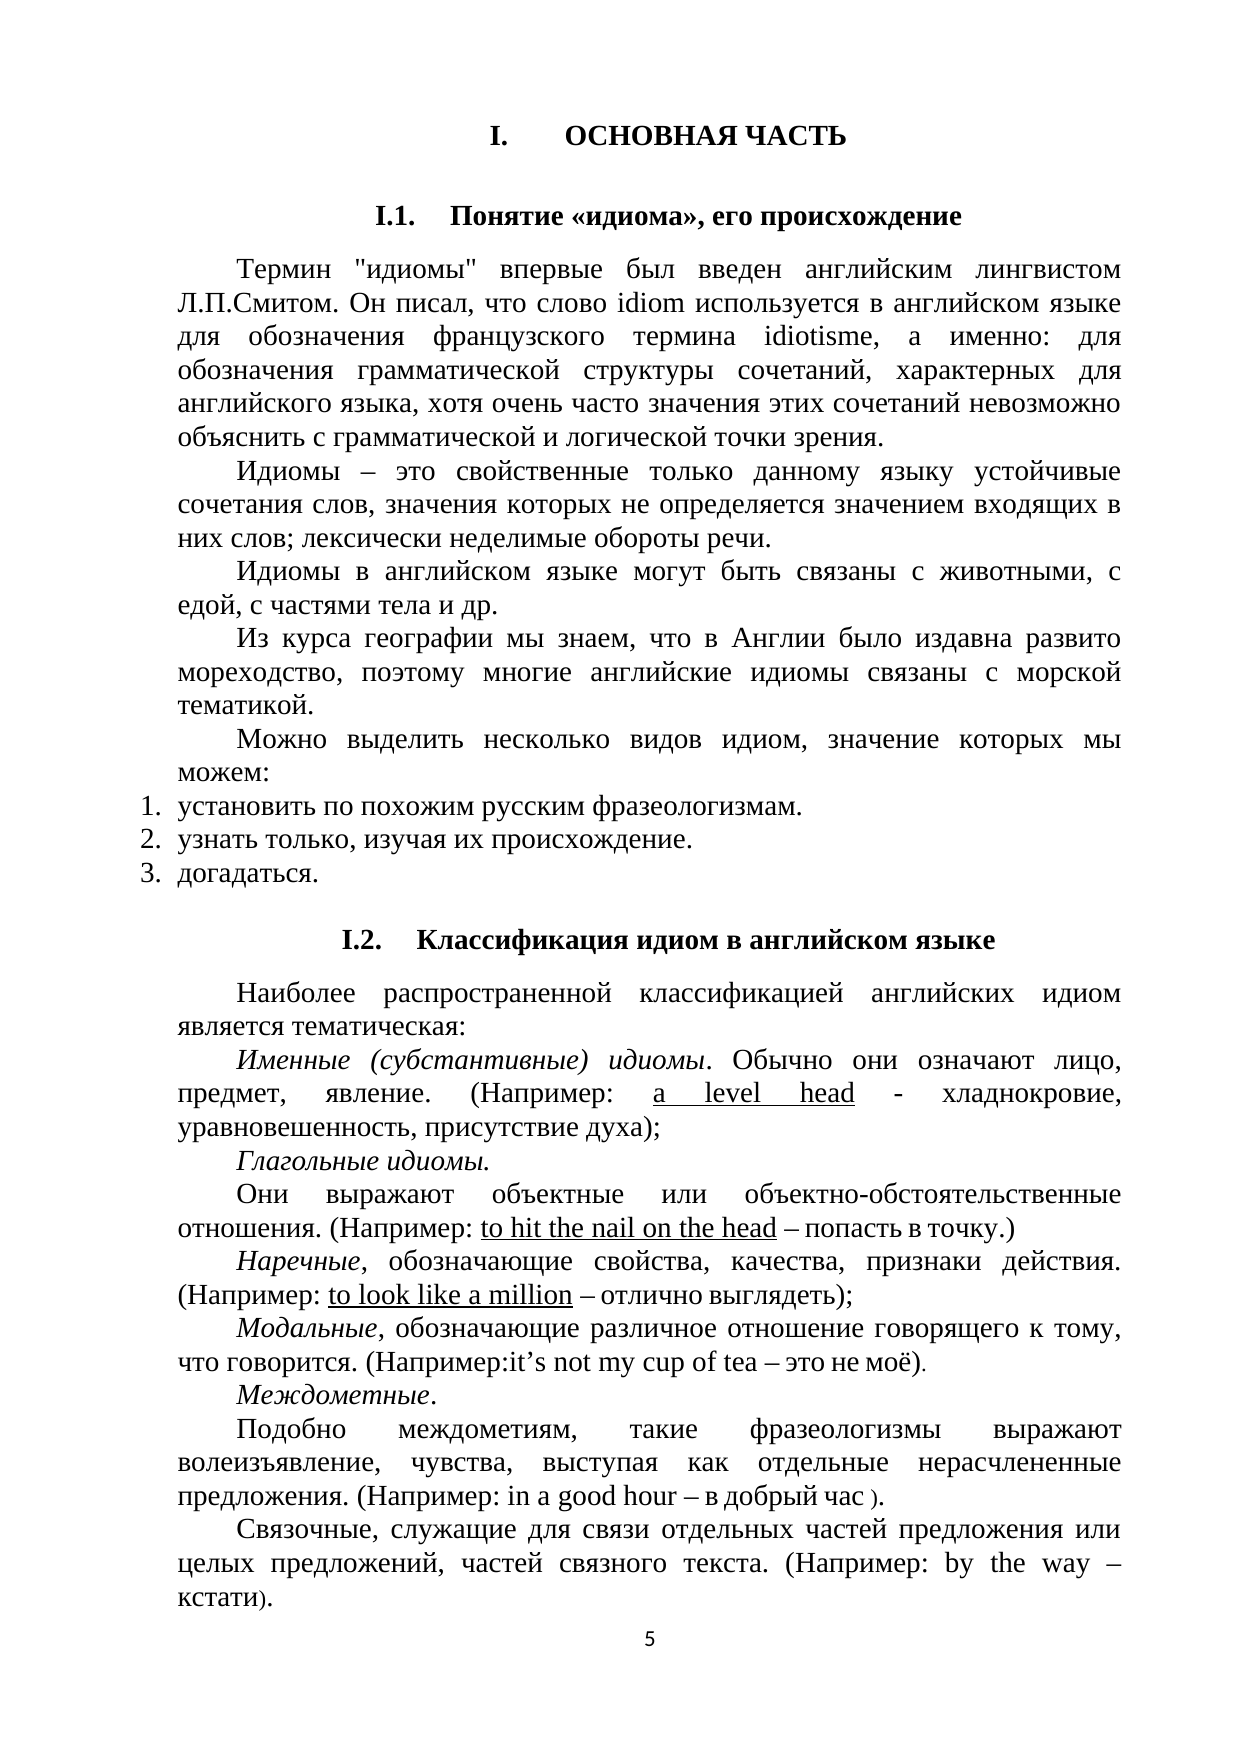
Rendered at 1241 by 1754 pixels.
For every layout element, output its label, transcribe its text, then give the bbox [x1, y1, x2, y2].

text Глагольные идиомы. [177, 1143, 1122, 1176]
list Классификация идиом в английском языке [215, 922, 1122, 956]
list Понятие «идиома», его происхождение [215, 198, 1122, 232]
text Из курса географии мы знаем, что в Англии было издавна развито мореходство, поэтому многие английские идиомы связаны с морской тематикой. [177, 620, 1122, 721]
text Модальные, обозначающие различное отношение говорящего к тому, что говорится. (Например:it’s not my cup of tea – это не моё). [177, 1310, 1122, 1377]
subtitle ОСНОВНАЯ ЧАСТЬ [215, 118, 1122, 152]
list узнать только, изучая их происхождение. [140, 822, 1122, 855]
text Связочные, служащие для связи отдельных частей предложения или целых предложений, частей связного текста. (Например: by the way –кстати). [177, 1512, 1122, 1612]
list установить по похожим русским фразеологизмам. [140, 788, 1122, 822]
text Идиомы – это свойственные только данному языку устойчивые сочетания слов, значения которых не определяется значением входящих в них слов; лексически неделимые обороты речи. [177, 453, 1122, 553]
text Именные (субстантивные) идиомы. Обычно они означают лицо, предмет, явление. (Например: а level head - хладнокровие, уравновешенность, присутствие духа); [177, 1042, 1122, 1143]
text Междометные. [177, 1377, 1122, 1411]
text Подобно междометиям, такие фразеологизмы выражают волеизъявление, чувства, выступая как отдельные нерасчлененные предложения. (Например: in a good hour – в добрый час ). [177, 1411, 1122, 1512]
text Термин "идиомы" впервые был введен английским лингвистом Л.П.Смитом. Он писал, что слово idiom используется в английском языке для обозначения французского термина idiotisme, а именно: для обозначения грамматической структуры сочетаний, характерных для английского языка, хотя очень часто значения этих сочетаний невозможно объяснить с грамматической и логической точки зрения. [177, 251, 1122, 453]
text Идиомы в английском языке могут быть связаны с животными, с едой, с частями тела и др. [177, 553, 1122, 620]
text Наречные, обозначающие свойства, качества, признаки действия. (Например: to look like a million – отлично выглядеть); [177, 1243, 1122, 1310]
text Наиболее распространенной классификацией английских идиом является тематическая: [177, 975, 1122, 1042]
text Они выражают объектные или объектно-обстоятельственные отношения. (Например: to hit the nail on the head – попасть в точку.) [177, 1176, 1122, 1243]
list догадаться. [140, 855, 1122, 889]
text Можно выделить несколько видов идиом, значение которых мы можем: [177, 721, 1122, 788]
